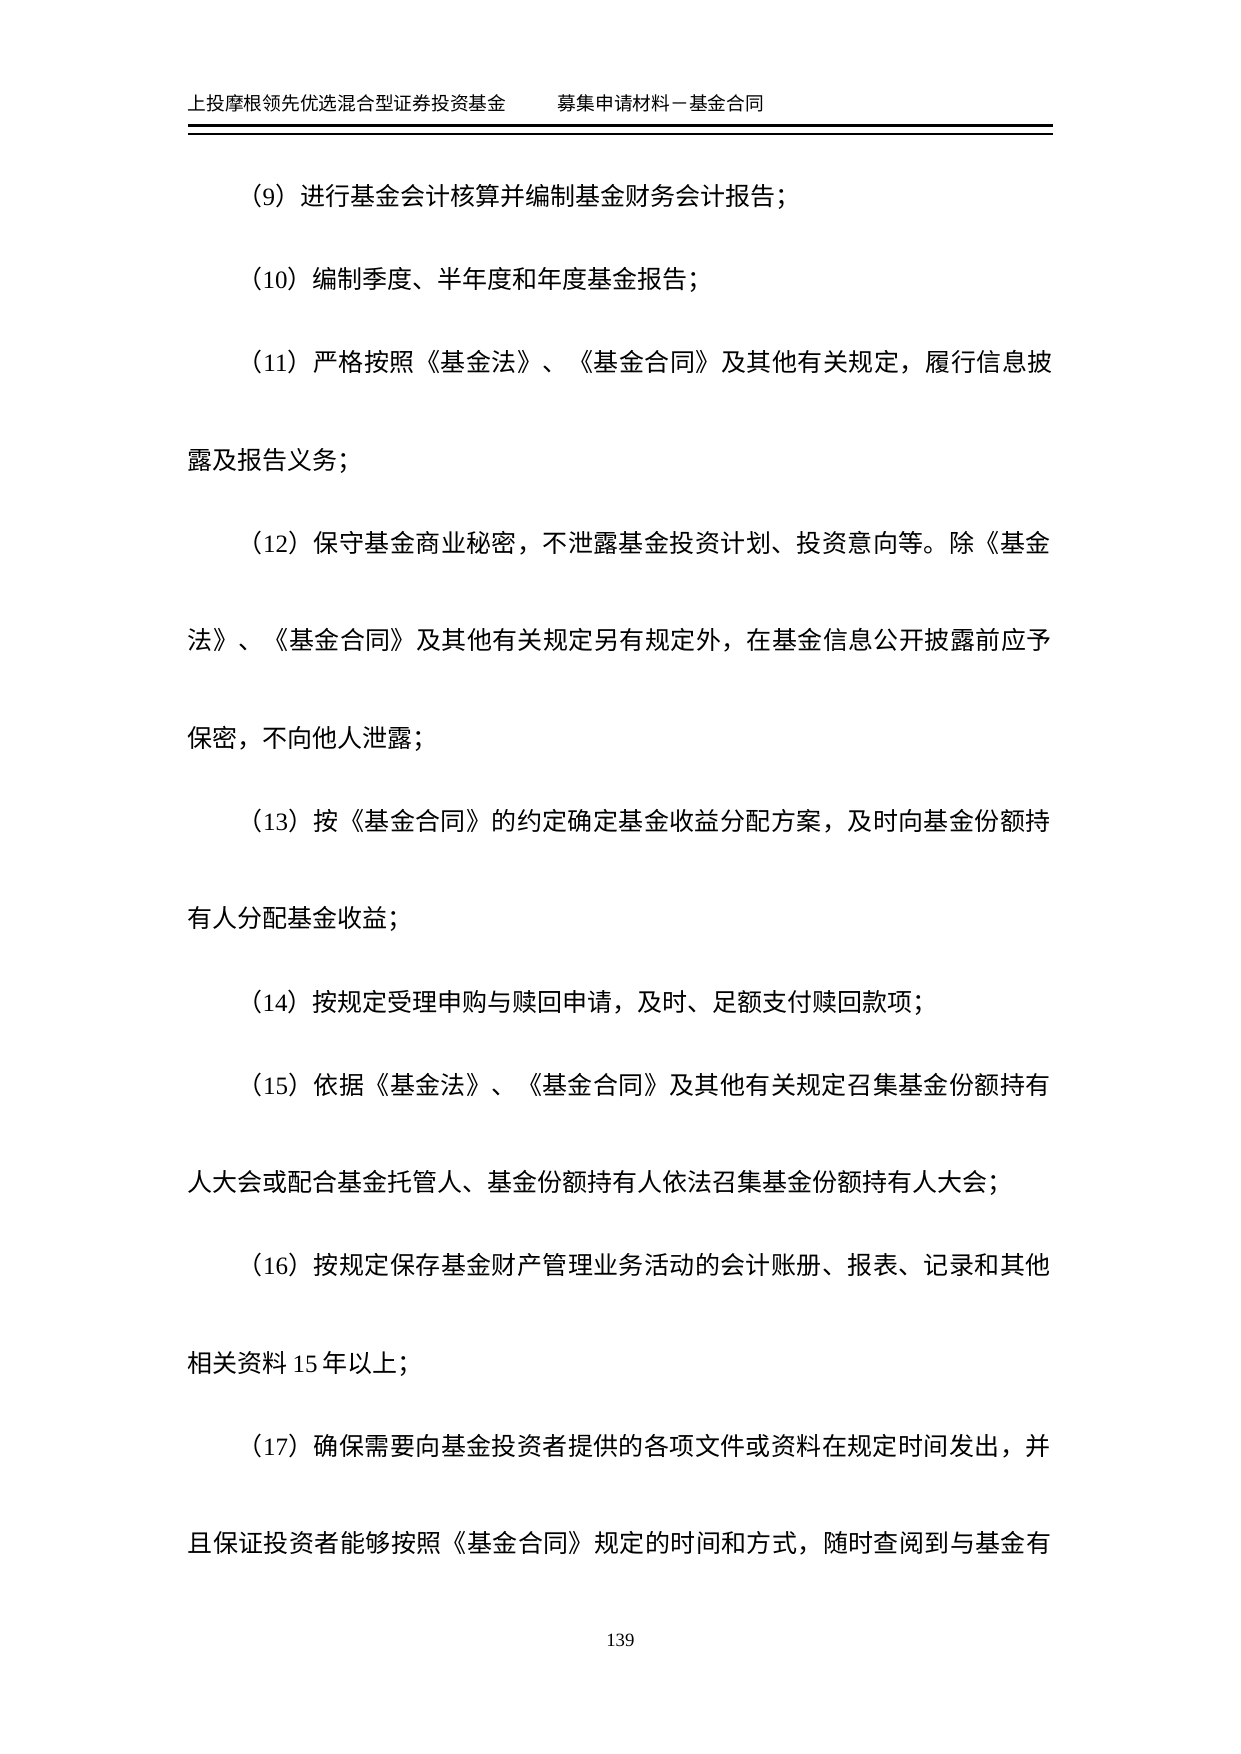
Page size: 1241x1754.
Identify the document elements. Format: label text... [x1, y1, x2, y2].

text （13）按《基金合同》的约定确定基金收益分配方案，及时向基金份额持有人分配基金收益； [187, 787, 1053, 949]
text （10）编制季度、半年度和年度基金报告； [187, 245, 1053, 310]
text （11）严格按照《基金法》、《基金合同》及其他有关规定，履行信息披露及报告义务； [187, 328, 1053, 491]
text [187, 1412, 1053, 1574]
text （16）按规定保存基金财产管理业务活动的会计账册、报表、记录和其他相关资料15年以上； [187, 1231, 1053, 1394]
text （12）保守基金商业秘密，不泄露基金投资计划、投资意向等。除《基金法》、《基金合同》及其他有关规定另有规定外，在基金信息公开披露前应予保密，不向他人泄露； [187, 509, 1053, 769]
text （9）进行基金会计核算并编制基金财务会计报告； [187, 162, 1053, 227]
text （14）按规定受理申购与赎回申请，及时、足额支付赎回款项； [187, 968, 1053, 1033]
text （15）依据《基金法》、《基金合同》及其他有关规定召集基金份额持有人大会或配合基金托管人、基金份额持有人依法召集基金份额持有人大会； [187, 1051, 1053, 1213]
